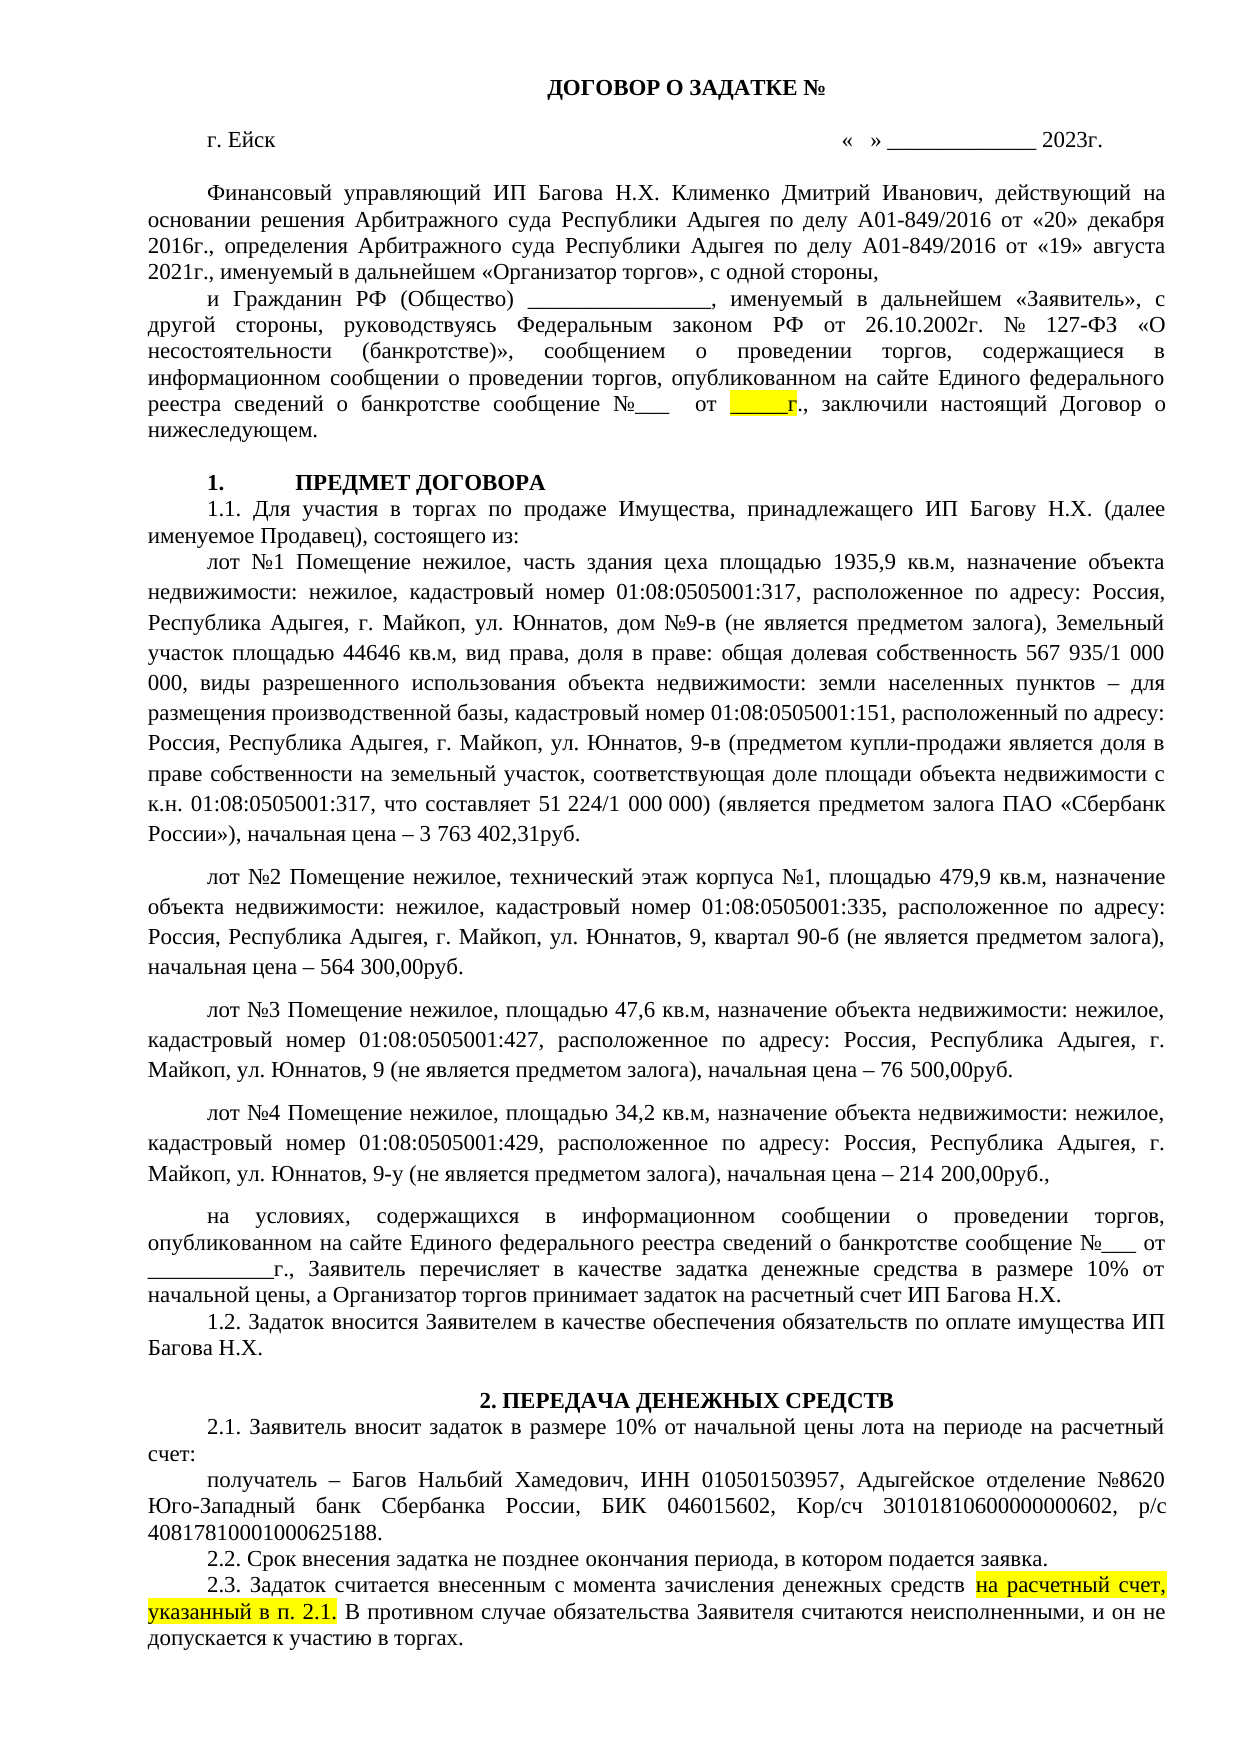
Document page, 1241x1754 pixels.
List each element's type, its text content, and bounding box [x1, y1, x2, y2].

text лот №3 Помещение нежилое, площадью 47,6 кв.м, назначение объекта недвижимости: нежилое, кадастровый номер 01:08:0505001:427, расположенное по адресу: Россия, Республика Адыгея, г. Майкоп, ул. Юннатов, 9 (не является предметом залога), начальная цена – 76 500,00руб. [148, 996, 1167, 1083]
text ДОГОВОР О ЗАДАТКЕ № [148, 74, 1167, 100]
text на условиях, содержащихся в информационном сообщении о проведении торгов, опубликованном на сайте Единого федерального реестра сведений о банкротстве сообщение №___ от ___________г., Заявитель перечисляет в качестве задатка денежные средства в размере 10% от начальной цены, а Организатор торгов принимает задаток на расчетный счет ИП Багова Н.Х. [148, 1202, 1167, 1308]
list ПРЕДМЕТ ДОГОВОРА [148, 469, 1167, 496]
text 1.1. Для участия в торгах по продаже Имущества, принадлежащего ИП Багову Н.Х. (далее именуемое Продавец), состоящего из: [148, 496, 1167, 548]
text лот №4 Помещение нежилое, площадью 34,2 кв.м, назначение объекта недвижимости: нежилое, кадастровый номер 01:08:0505001:429, расположенное по адресу: Россия, Республика Адыгея, г. Майкоп, ул. Юннатов, 9-у (не является предметом залога), начальная цена – 214 200,00руб., [148, 1099, 1167, 1186]
text 2. ПЕРЕДАЧА ДЕНЕЖНЫХ СРЕДСТВ [148, 1387, 1167, 1413]
text 2.3. Задаток считается внесенным с момента зачисления денежных средств на расчетный счет, указанный в п. 2.1. В противном случае обязательства Заявителя считаются неисполненными, и он не допускается к участию в торгах. [148, 1571, 1167, 1650]
text 2.2. Срок внесения задатка не позднее окончания периода, в котором подается заявка. [148, 1545, 1167, 1571]
text лот №2 Помещение нежилое, технический этаж корпуса №1, площадью 479,9 кв.м, назначение объекта недвижимости: нежилое, кадастровый номер 01:08:0505001:335, расположенное по адресу: Россия, Республика Адыгея, г. Майкоп, ул. Юннатов, 9, квартал 90-б (не является предметом залога), начальная цена – 564 300,00руб. [148, 863, 1167, 980]
table_header « » _____________ 2023г. [664, 127, 1192, 153]
table_header г. Ейск [136, 127, 664, 153]
text лот №1 Помещение нежилое, часть здания цеха площадью 1935,9 кв.м, назначение объекта недвижимости: нежилое, кадастровый номер 01:08:0505001:317, расположенное по адресу: Россия, Республика Адыгея, г. Майкоп, ул. Юннатов, дом №9-в (не является предметом залога), Земельный участок площадью 44646 кв.м, вид права, доля в праве: общая долевая собственность 567 935/1 000 000, виды разрешенного использования объекта недвижимости: земли населенных пунктов – для размещения производственной базы, кадастровый номер 01:08:0505001:151, расположенный по адресу: Россия, Республика Адыгея, г. Майкоп, ул. Юннатов, 9-в (предметом купли-продажи является доля в праве собственности на земельный участок, соответствующая доле площади объекта недвижимости с к.н. 01:08:0505001:317, что составляет 51 224/1 000 000) (является предметом залога ПАО «Сбербанк России»), начальная цена – 3 763 402,31руб. [148, 548, 1167, 846]
text Финансовый управляющий ИП Багова Н.Х. Клименко Дмитрий Иванович, действующий на основании решения Арбитражного суда Республики Адыгея по делу А01-849/2016 от «20» декабря 2016г., определения Арбитражного суда Республики Адыгея по делу А01-849/2016 от «19» августа 2021г., именуемый в дальнейшем «Организатор торгов», с одной стороны, [148, 179, 1167, 285]
text и Гражданин РФ (Общество) ________________, именуемый в дальнейшем «Заявитель», с другой стороны, руководствуясь Федеральным законом РФ от 26.10.2002г. № 127-ФЗ «О несостоятельности (банкротстве)», сообщением о проведении торгов, содержащиеся в информационном сообщении о проведении торгов, опубликованном на сайте Единого федерального реестра сведений о банкротстве сообщение №___ от _____г., заключили настоящий Договор о нижеследующем. [148, 285, 1167, 443]
text 2.1. Заявитель вносит задаток в размере 10% от начальной цены лота на периоде на расчетный счет: [148, 1413, 1167, 1466]
text получатель – Багов Нальбий Хамедович, ИНН 010501503957, Адыгейское отделение №8620 Юго-Западный банк Сбербанка России, БИК 046015602, Кор/сч 30101810600000000602, р/с 40817810001000625188. [148, 1466, 1167, 1545]
text 1.2. Задаток вносится Заявителем в качестве обеспечения обязательств по оплате имущества ИП Багова Н.Х. [148, 1308, 1167, 1361]
